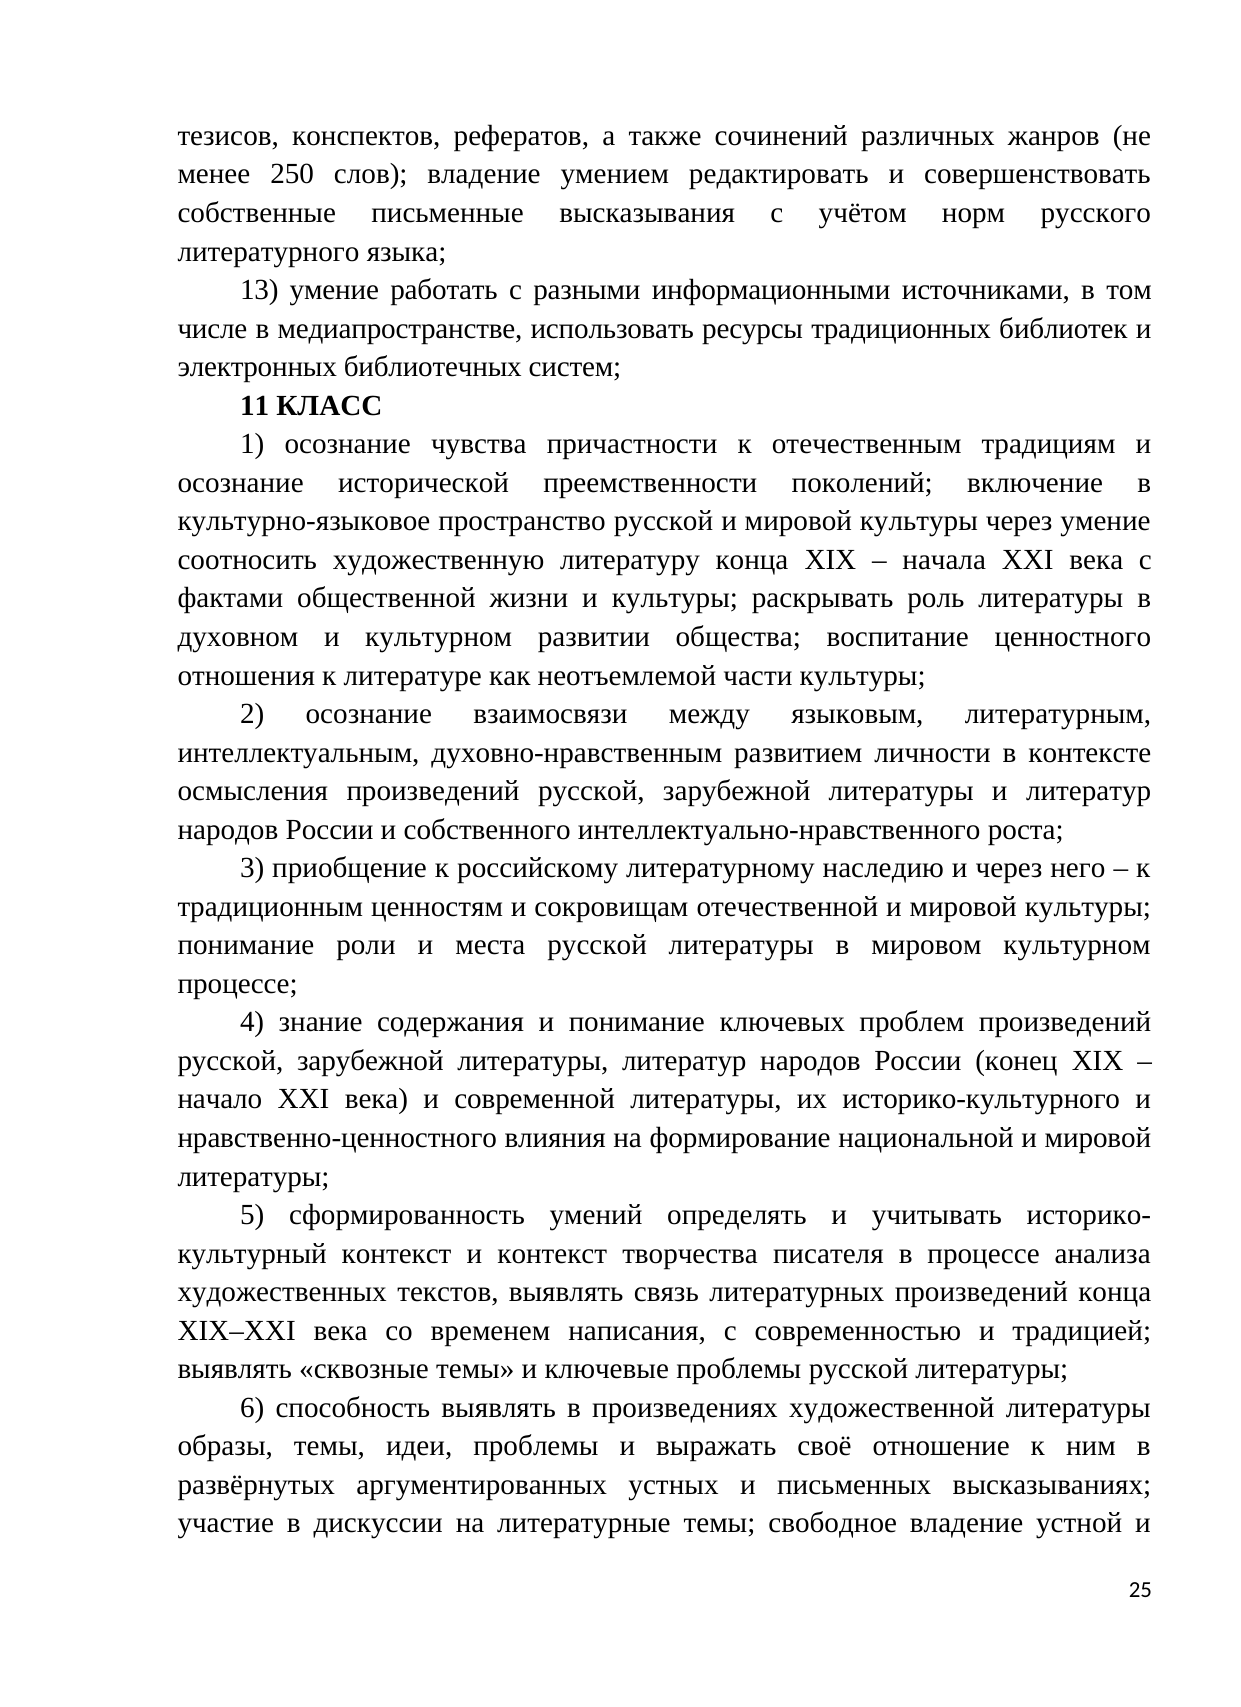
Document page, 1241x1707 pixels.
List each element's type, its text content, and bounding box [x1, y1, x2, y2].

text 4) знание содержания и понимание ключевых проблем произведений русской, зарубежной литературы, литератур народов России (конец XIX – начало XXI века) и современной литературы, их историко-культурного и нравственно-ценностного влияния на формирование национальной и мировой литературы; [177, 1004, 1152, 1192]
text 2) осознание взаимосвязи между языковым, литературным, интеллектуальным, духовно-нравственным развитием личности в контексте осмысления произведений русской, зарубежной литературы и литератур народов России и собственного интеллектуально-нравственного роста; [177, 696, 1152, 845]
text 3) приобщение к российскому литературному наследию и через него – к традиционным ценностям и сокровищам отечественной и мировой культуры; понимание роли и места русской литературы в мировом культурном процессе; [177, 850, 1152, 999]
text 5) сформированность умений определять и учитывать историко-культурный контекст и контекст творчества писателя в процессе анализа художественных текстов, выявлять связь литературных произведений конца XIX–XXI века со временем написания, с современностью и традицией; выявлять «сквозные темы» и ключевые проблемы русской литературы; [177, 1197, 1152, 1385]
text 13) умение работать с разными информационными источниками, в том числе в медиапространстве, использовать ресурсы традиционных библиотек и электронных библиотечных систем; [177, 272, 1152, 383]
text 11 КЛАСС [177, 388, 1152, 421]
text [177, 1390, 1152, 1539]
text 1) осознание чувства причастности к отечественным традициям и осознание исторической преемственности поколений; включение в культурно-языковое пространство русской и мировой культуры через умение соотносить художественную литературу конца XIX – начала XXI века с фактами общественной жизни и культуры; раскрывать роль литературы в духовном и культурном развитии общества; воспитание ценностного отношения к литературе как неотъемлемой части культуры; [177, 426, 1152, 691]
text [177, 118, 1152, 267]
